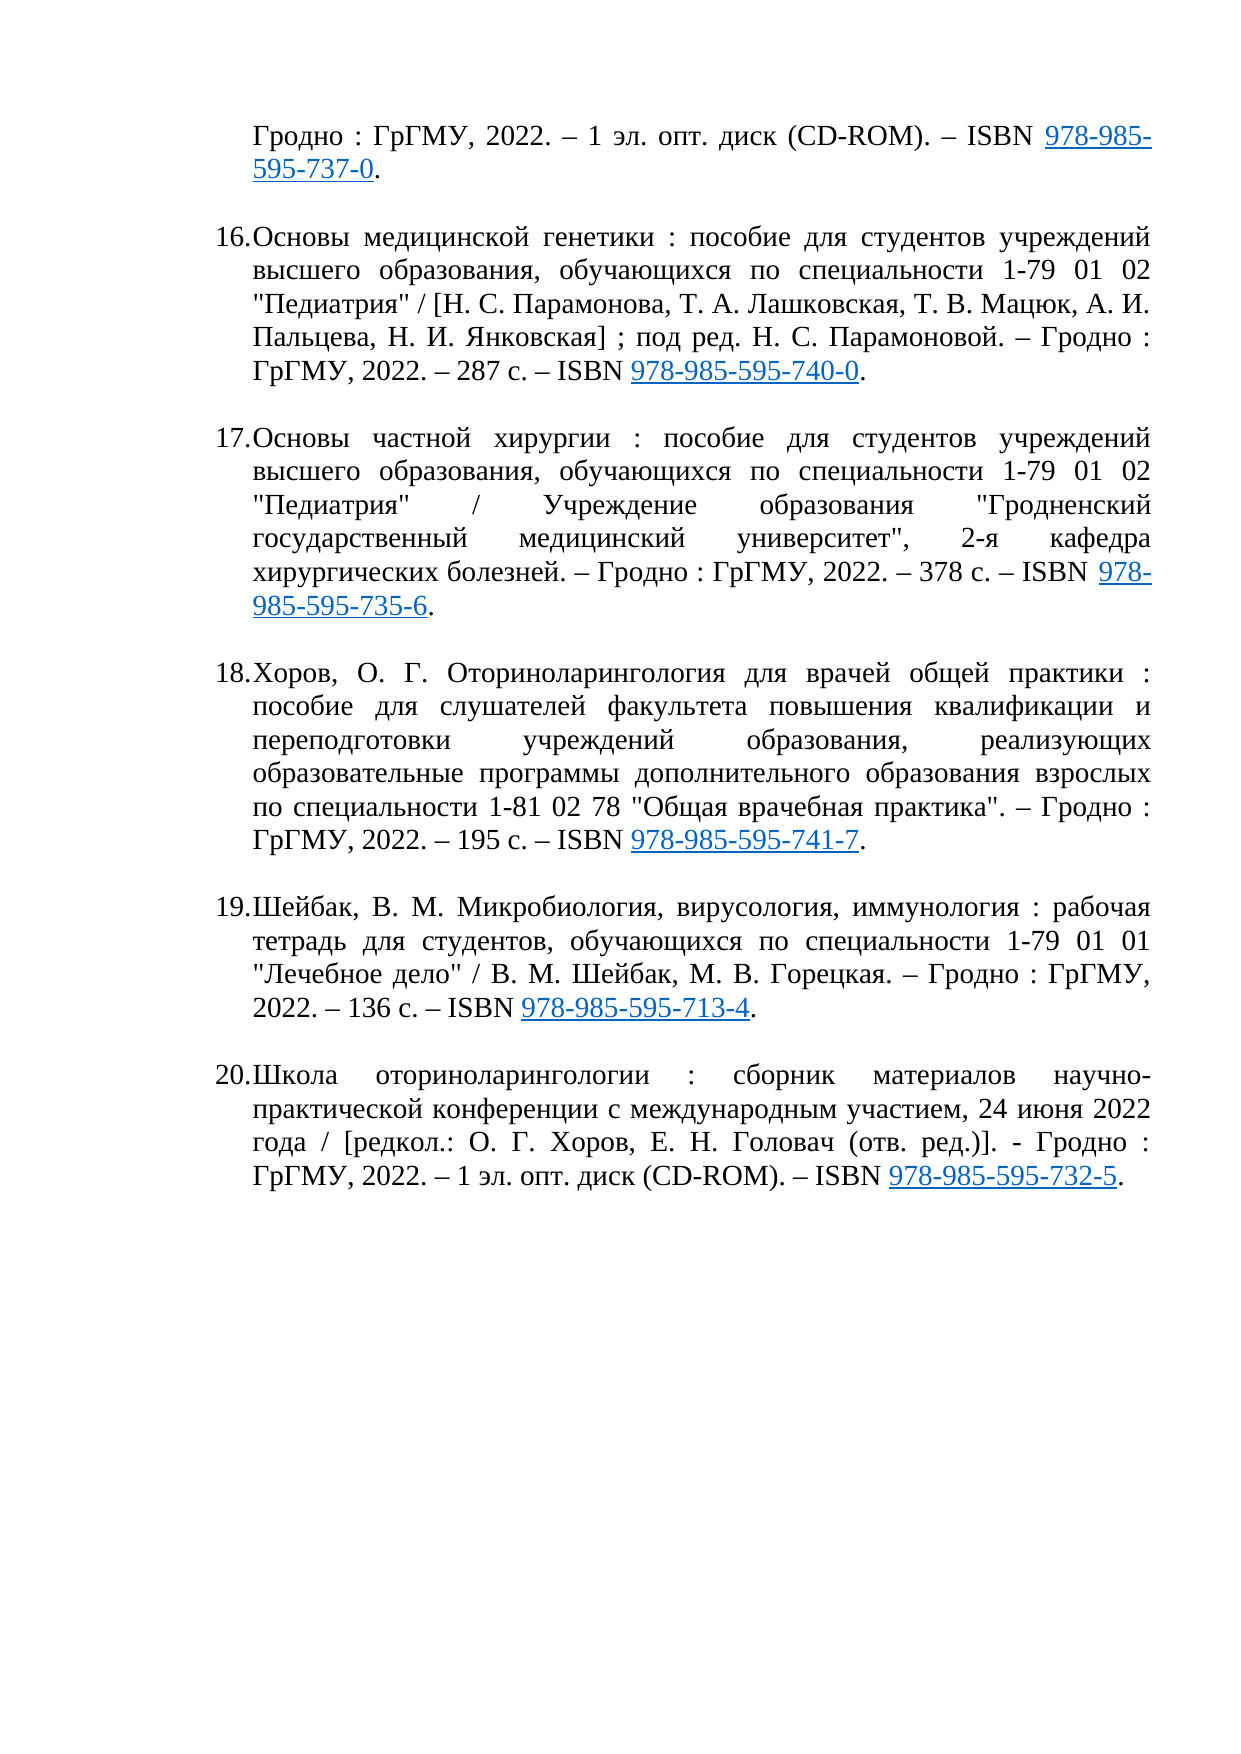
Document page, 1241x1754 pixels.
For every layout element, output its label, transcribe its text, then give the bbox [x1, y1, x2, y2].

list Основы медицинской генетики : пособие для студентов учреждений высшего образования, обучающихся по специальности 1-79 01 02 "Педиатрия" / [Н. С. Парамонова, Т. А. Лашковская, Т. В. Мацюк, А. И. Пальцева, Н. И. Янковская] ; под ред. Н. С. Парамоновой. – Гродно : ГрГМУ, 2022. – 287 с. – ISBN 978-985-595-740-0. [215, 219, 1152, 386]
list Школа оториноларингологии : сборник материалов научно-практической конференции с международным участием, 24 июня 2022 года / [редкол.: О. Г. Хоров, Е. Н. Головач (отв. ред.)]. - Гродно : ГрГМУ, 2022. – 1 эл. опт. диск (CD-ROM). – ISBN 978-985-595-732-5. [215, 1057, 1152, 1191]
list Основы частной хирургии : пособие для студентов учреждений высшего образования, обучающихся по специальности 1-79 01 02 "Педиатрия" / Учреждение образования "Гродненский государственный медицинский университет", 2-я кафедра хирургических болезней. – Гродно : ГрГМУ, 2022. – 378 с. – ISBN 978-985-595-735-6. [215, 420, 1152, 621]
list Шейбак, В. М. Микробиология, вирусология, иммунология : рабочая тетрадь для студентов, обучающихся по специальности 1-79 01 01 "Лечебное дело" / В. М. Шейбак, М. В. Горецкая. – Гродно : ГрГМУ, 2022. – 136 с. – ISBN 978-985-595-713-4. [215, 889, 1152, 1024]
list Хоров, О. Г. Оториноларингология для врачей общей практики : пособие для слушателей факультета повышения квалификации и переподготовки учреждений образования, реализующих образовательные программы дополнительного образования взрослых по специальности 1-81 02 78 "Общая врачебная практика". – Гродно : ГрГМУ, 2022. – 195 с. – ISBN 978-985-595-741-7. [215, 655, 1152, 856]
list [215, 118, 1152, 185]
